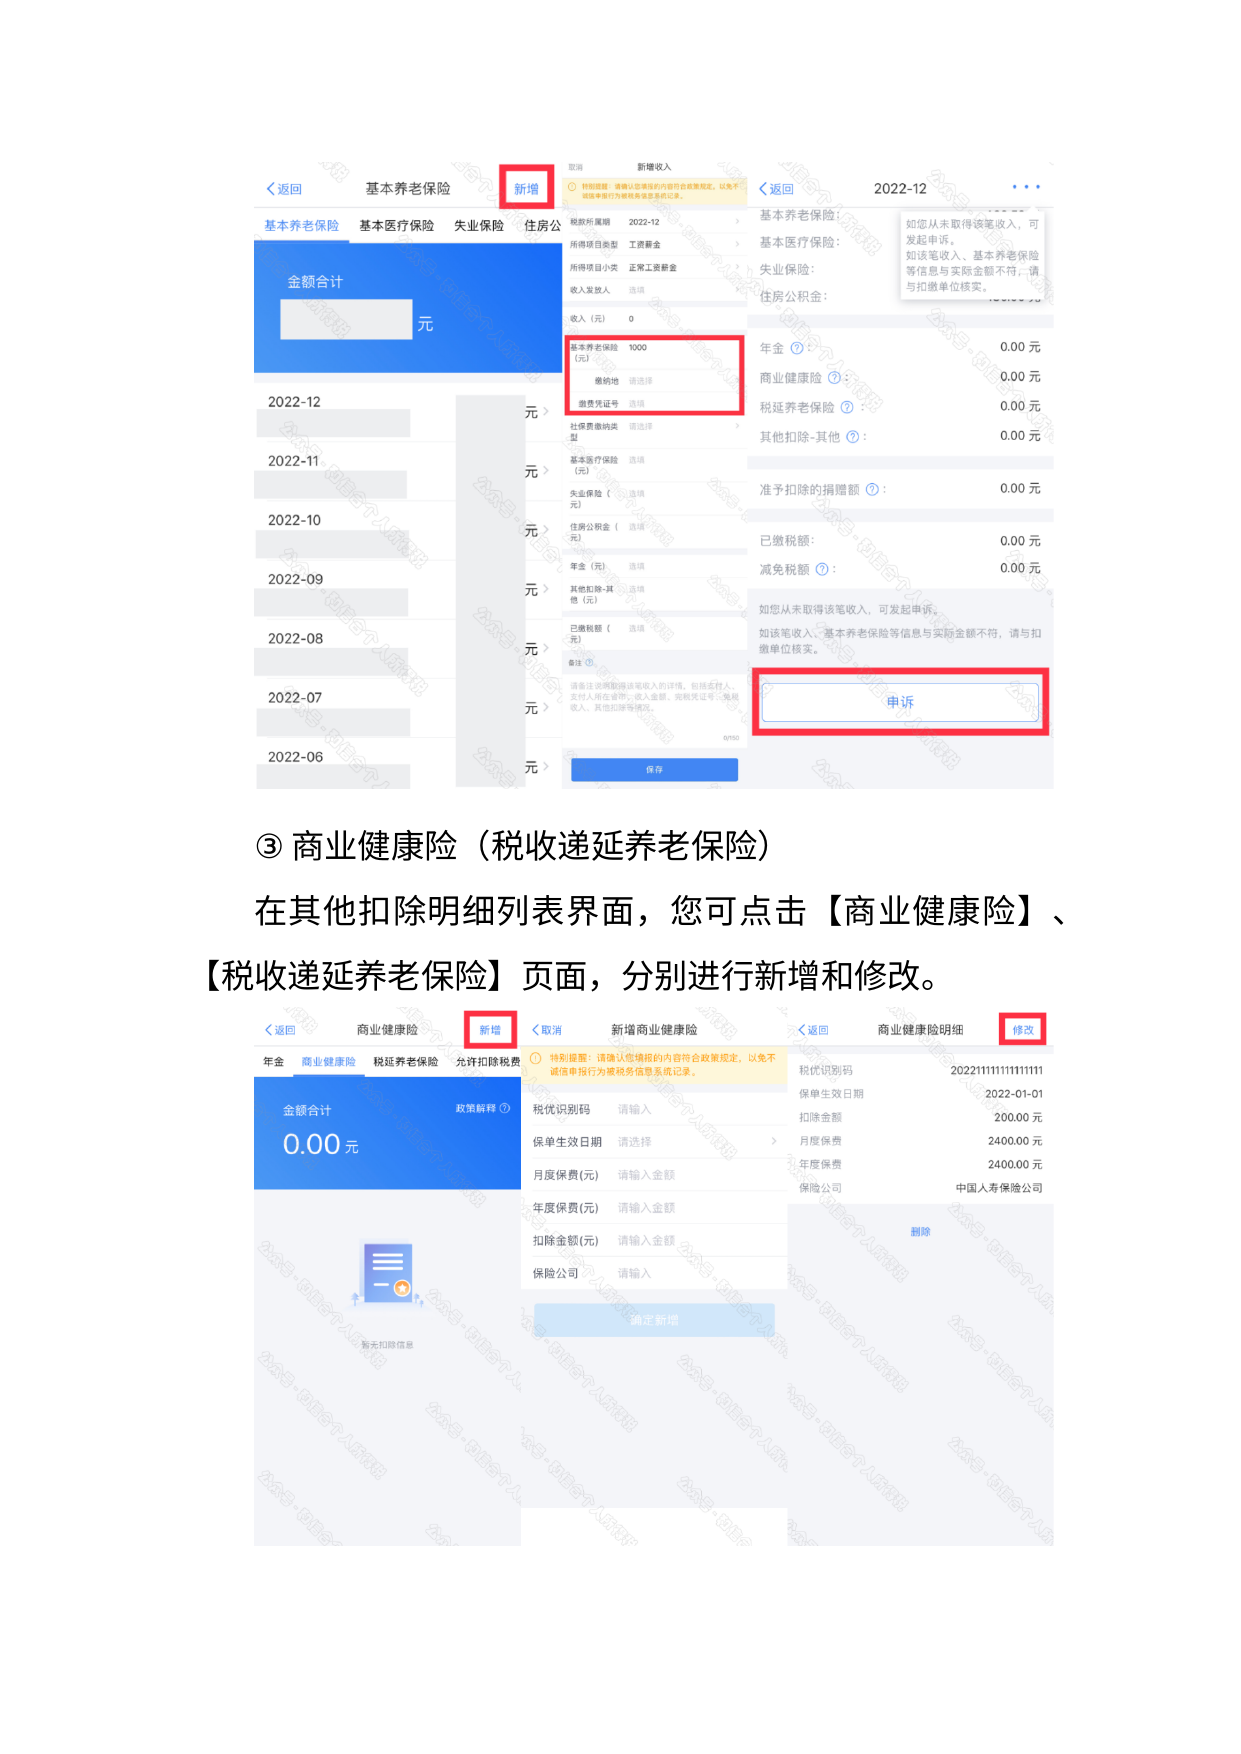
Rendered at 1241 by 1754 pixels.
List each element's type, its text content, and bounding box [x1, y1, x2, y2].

picture [254, 162, 1054, 789]
picture [254, 1007, 1054, 1546]
text ③商业健康险（税收递延养老保险） [187, 812, 1053, 877]
text 在其他扣除明细列表界面，您可点击【商业健康险】、【税收递延养老保险】页面，分别进行新增和修改。 [187, 877, 1053, 1007]
